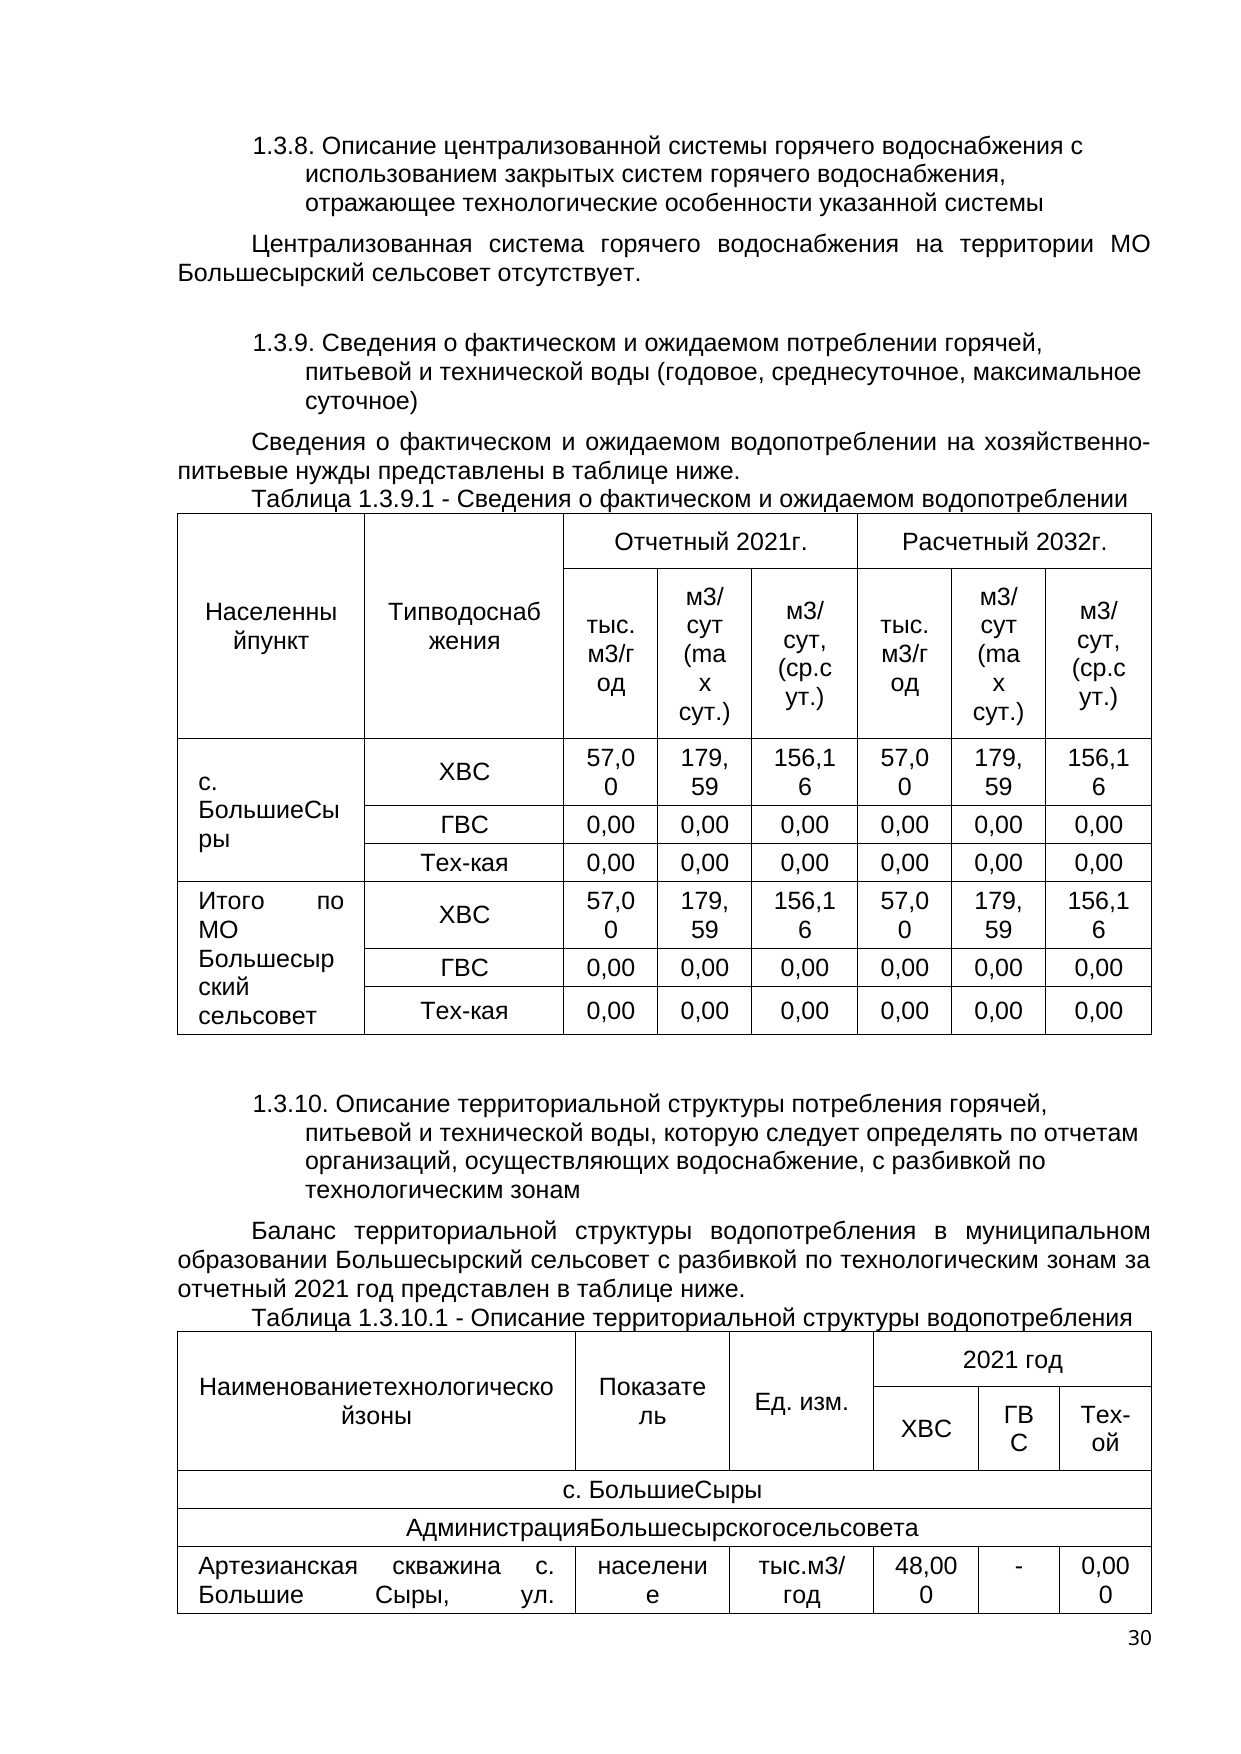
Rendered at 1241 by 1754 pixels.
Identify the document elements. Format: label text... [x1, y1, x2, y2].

table_cell 0,00 [1046, 806, 1151, 843]
table_cell Тех-кая [365, 987, 563, 1034]
table_cell 0,000 [1060, 1547, 1151, 1613]
list 1.3.10. Описание территориальной структуры потребления горячей, питьевой и технической воды, которую следует определять по отчетам организаций, осуществляющих водоснабжение, с разбивкой по технологическим зонам [252, 1089, 1152, 1204]
table_cell Итого по МО Большесырский сельсовет [178, 882, 364, 1034]
table_header Ед. изм. [730, 1332, 873, 1469]
table_cell 179,59 [952, 882, 1045, 948]
table_cell с. БольшиеСыры [178, 739, 364, 881]
table_cell 0,00 [752, 987, 857, 1034]
table_cell население [576, 1547, 729, 1613]
table_cell 0,00 [752, 806, 857, 843]
table_cell тыс. м3/год [564, 569, 657, 738]
table_cell ГВС [365, 949, 563, 986]
text Таблица 1.3.9.1 - Сведения о фактическом и ожидаемом водопотреблении [177, 484, 1152, 513]
table_cell 156,16 [752, 739, 857, 804]
table_cell 0,00 [564, 806, 657, 843]
table_cell 179,59 [658, 739, 751, 804]
table_cell 0,00 [1046, 987, 1151, 1034]
text Таблица 1.3.10.1 - Описание территориальной структуры водопотребления [177, 1302, 1152, 1331]
list 1.3.8. Описание централизованной системы горячего водоснабжения с использованием закрытых систем горячего водоснабжения, отражающее технологические особенности указанной системы [252, 131, 1152, 217]
table_cell Тех-ой [1060, 1387, 1151, 1469]
table_cell 0,00 [564, 949, 657, 986]
table_header Расчетный 2032г. [858, 514, 1151, 568]
table_cell 0,00 [564, 844, 657, 881]
table_cell - [979, 1547, 1059, 1613]
table_cell 156,16 [1046, 739, 1151, 804]
table_cell ХВС [365, 882, 563, 948]
table_cell 0,00 [858, 987, 951, 1034]
table_cell 0,00 [564, 987, 657, 1034]
table_cell 48,000 [874, 1547, 978, 1613]
table_cell 0,00 [1046, 844, 1151, 881]
table_cell 156,16 [1046, 882, 1151, 948]
table_header Отчетный 2021г. [564, 514, 857, 568]
table_header Наименованиетехнологическойзоны [178, 1332, 575, 1469]
table_cell 57,00 [858, 739, 951, 804]
table_cell м3/сут, (ср.сут.) [1046, 569, 1151, 738]
table_cell ХВС [874, 1387, 978, 1469]
table_cell ГВС [365, 806, 563, 843]
table_cell 0,00 [658, 844, 751, 881]
table_cell 0,00 [1046, 949, 1151, 986]
table_cell 0,00 [952, 844, 1045, 881]
text Сведения о фактическом и ожидаемом водопотреблении на хозяйственно-питьевые нужды представлены в таблице ниже. [177, 427, 1152, 484]
table_header Населенныйпункт [178, 514, 364, 738]
table_cell 0,00 [752, 844, 857, 881]
table_cell 57,00 [564, 739, 657, 804]
table_cell м3/сут (max сут.) [658, 569, 751, 738]
table_cell тыс.м3/год [730, 1547, 873, 1613]
table_cell 0,00 [858, 949, 951, 986]
table_cell 57,00 [564, 882, 657, 948]
table_cell 57,00 [858, 882, 951, 948]
table_cell 0,00 [858, 844, 951, 881]
table_cell м3/сут, (ср.сут.) [752, 569, 857, 738]
table_cell 156,16 [752, 882, 857, 948]
table_cell Тех-кая [365, 844, 563, 881]
table_cell 179,59 [952, 739, 1045, 804]
table_cell АдминистрацияБольшесырскогосельсовета [178, 1509, 1151, 1546]
table_header Показатель [576, 1332, 729, 1469]
table_cell 179,59 [658, 882, 751, 948]
table_cell 0,00 [658, 806, 751, 843]
table_header Типводоснабжения [365, 514, 563, 738]
text Баланс территориальной структуры водопотребления в муниципальном образовании Большесырский сельсовет с разбивкой по технологическим зонам за отчетный 2021 год представлен в таблице ниже. [177, 1216, 1152, 1302]
table_cell 0,00 [952, 987, 1045, 1034]
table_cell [178, 1547, 575, 1613]
text Централизованная система горячего водоснабжения на территории МО Большесырский сельсовет отсутствует. [177, 229, 1152, 287]
table_header 2021 год [874, 1332, 1151, 1386]
table_cell 0,00 [658, 949, 751, 986]
table_cell 0,00 [952, 949, 1045, 986]
table_cell ХВС [365, 739, 563, 804]
table_cell 0,00 [952, 806, 1045, 843]
list 1.3.9. Сведения о фактическом и ожидаемом потреблении горячей, питьевой и технической воды (годовое, среднесуточное, максимальное суточное) [252, 328, 1152, 414]
table_cell 0,00 [858, 806, 951, 843]
table_cell 0,00 [658, 987, 751, 1034]
table_cell тыс. м3/год [858, 569, 951, 738]
table_cell с. БольшиеСыры [178, 1471, 1151, 1508]
table_cell ГВС [979, 1387, 1059, 1469]
table_cell м3/сут (max сут.) [952, 569, 1045, 738]
table_cell 0,00 [752, 949, 857, 986]
